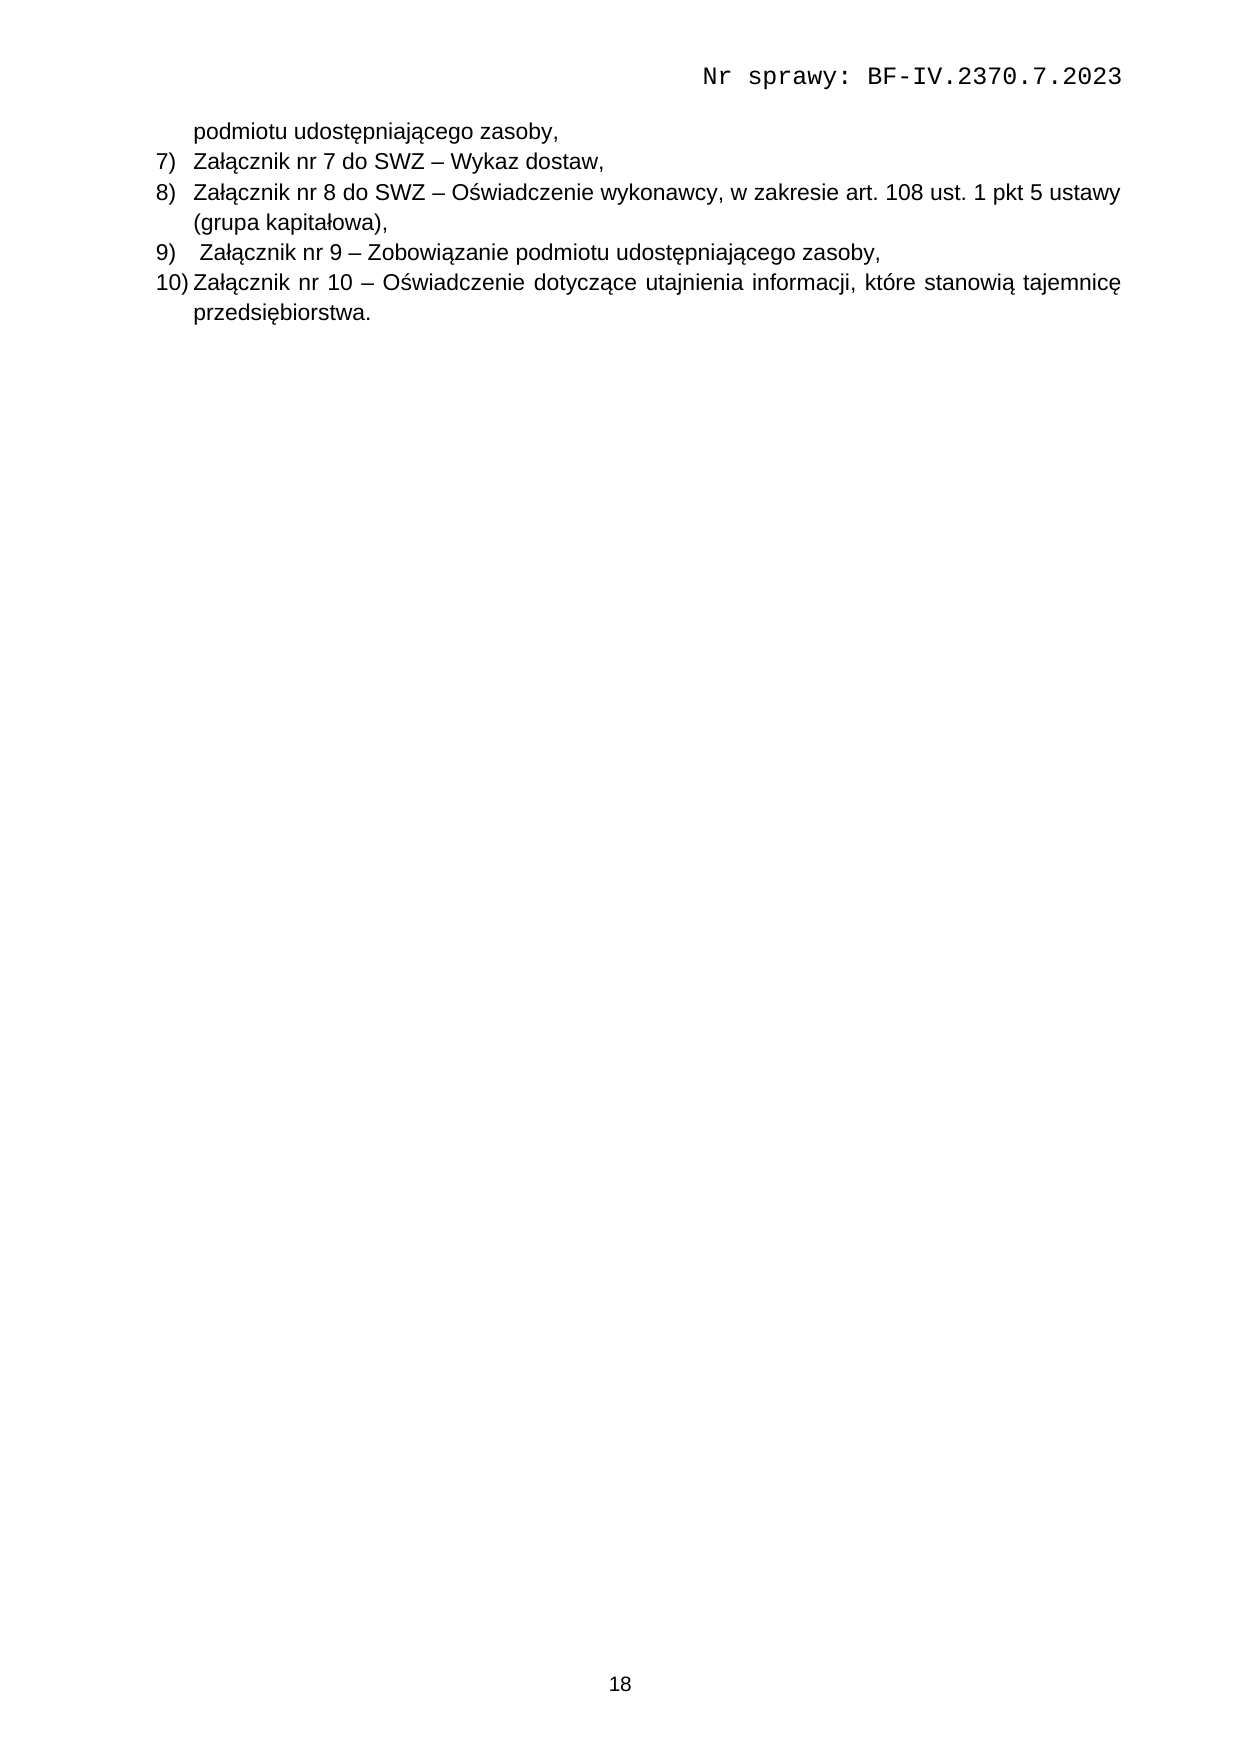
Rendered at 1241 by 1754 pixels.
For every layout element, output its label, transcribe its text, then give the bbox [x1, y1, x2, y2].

list Załącznik nr 9 – Zobowiązanie podmiotu udostępniającego zasoby, [156, 239, 1122, 265]
list Załącznik nr 8 do SWZ – Oświadczenie wykonawcy, w zakresie art. 108 ust. 1 pkt 5 ustawy (grupa kapitałowa), [156, 178, 1122, 235]
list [156, 118, 1122, 144]
list Załącznik nr 10 – Oświadczenie dotyczące utajnienia informacji, które stanowią tajemnicę przedsiębiorstwa. [156, 269, 1122, 326]
list Załącznik nr 7 do SWZ – Wykaz dostaw, [156, 148, 1122, 175]
